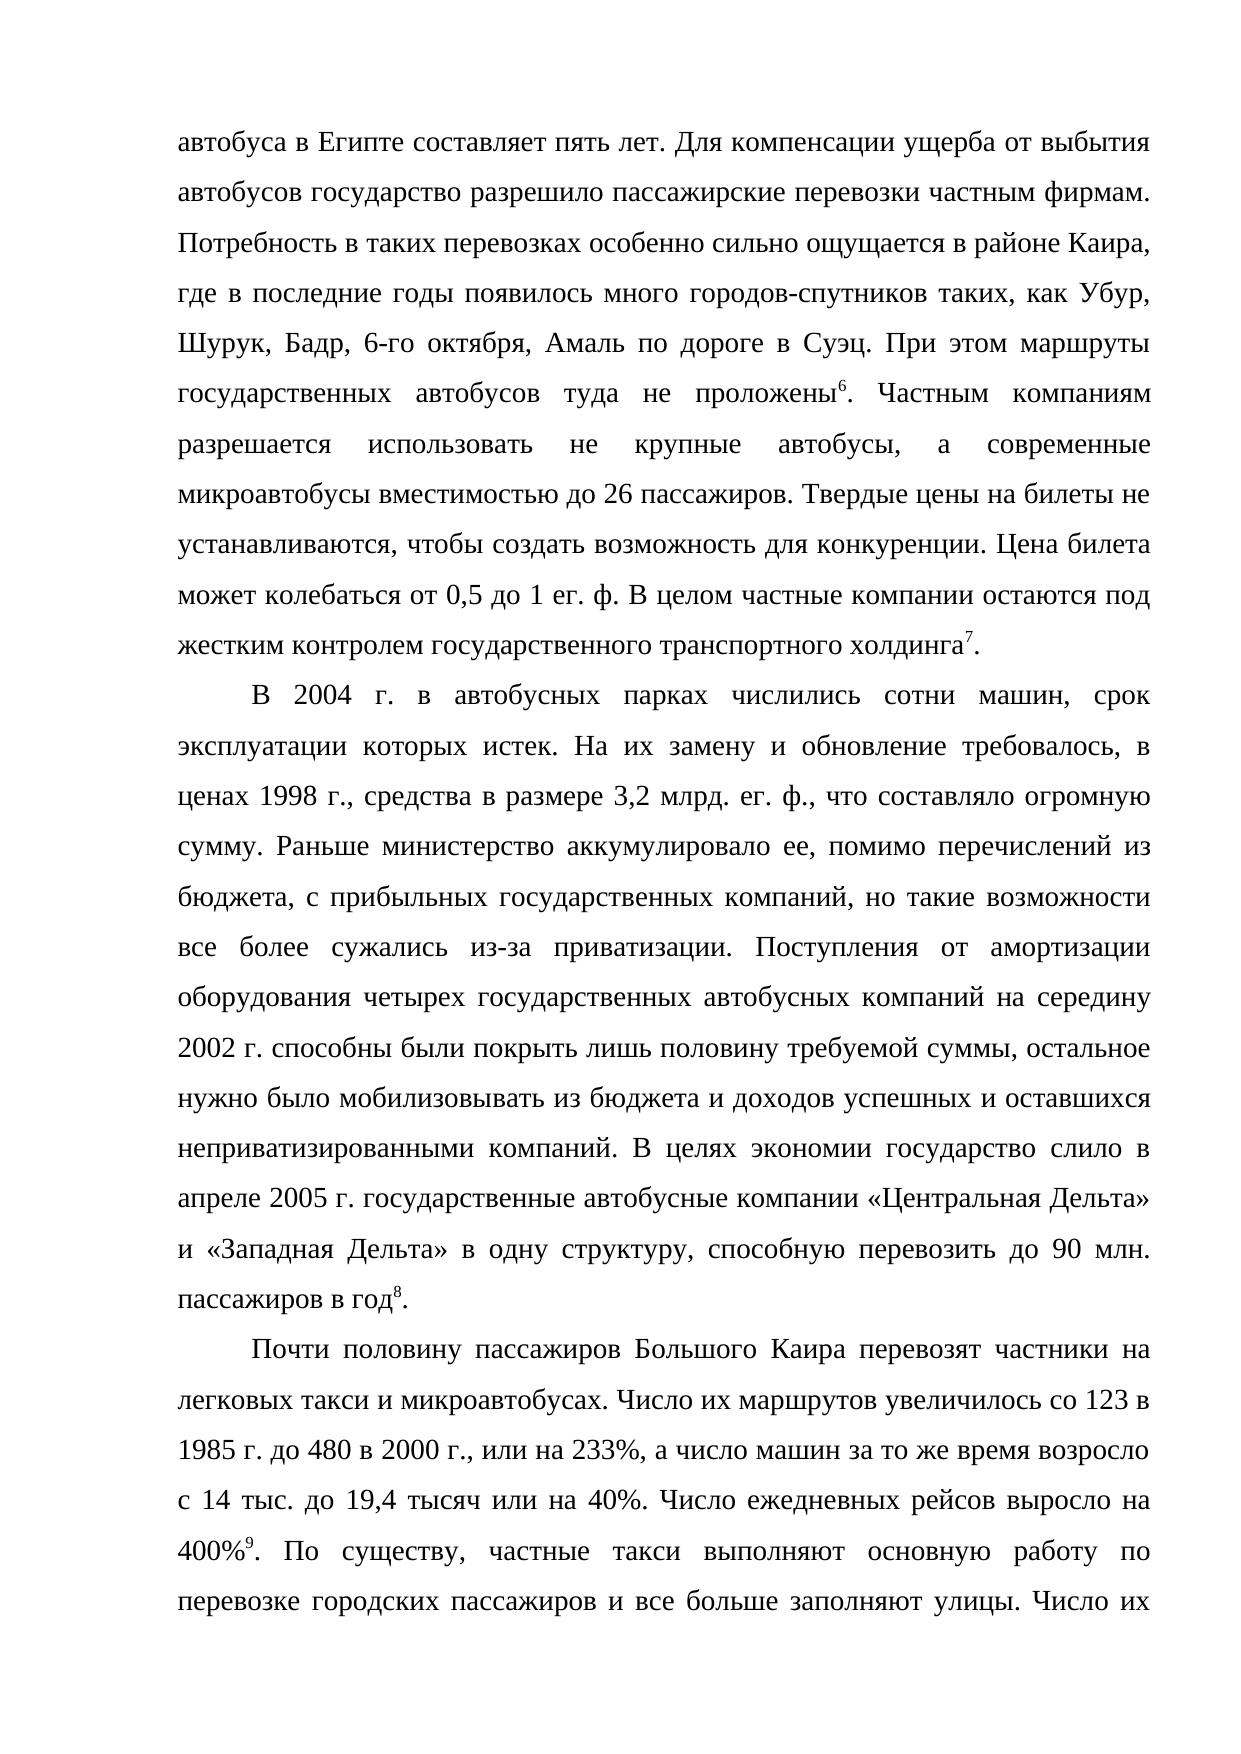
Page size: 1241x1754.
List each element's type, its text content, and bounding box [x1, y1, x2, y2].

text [177, 1332, 1152, 1617]
text В 2004 г. в автобусных парках числились сотни машин, срок эксплуатации которых истек. На их замену и обновление требовалось, в ценах 1998 г., средства в размере 3,2 млрд. ег. ф., что составляло огромную сумму. Раньше министерство аккумулировало ее, помимо перечислений из бюджета, с прибыльных государственных компаний, но такие возможности все более сужались из-за приватизации. Поступления от амортизации оборудования четырех государственных автобусных компаний на середину 2002 г. способны были покрыть лишь половину требуемой суммы, остальное нужно было мобилизовывать из бюджета и доходов успешных и оставшихся неприватизированными компаний. В целях экономии государство слило в апреле 2005 г. государственные автобусные компании «Центральная Дельта» и «Западная Дельта» в одну структуру, способную перевозить до 90 млн. пассажиров в год8. [177, 677, 1152, 1315]
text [177, 124, 1152, 661]
